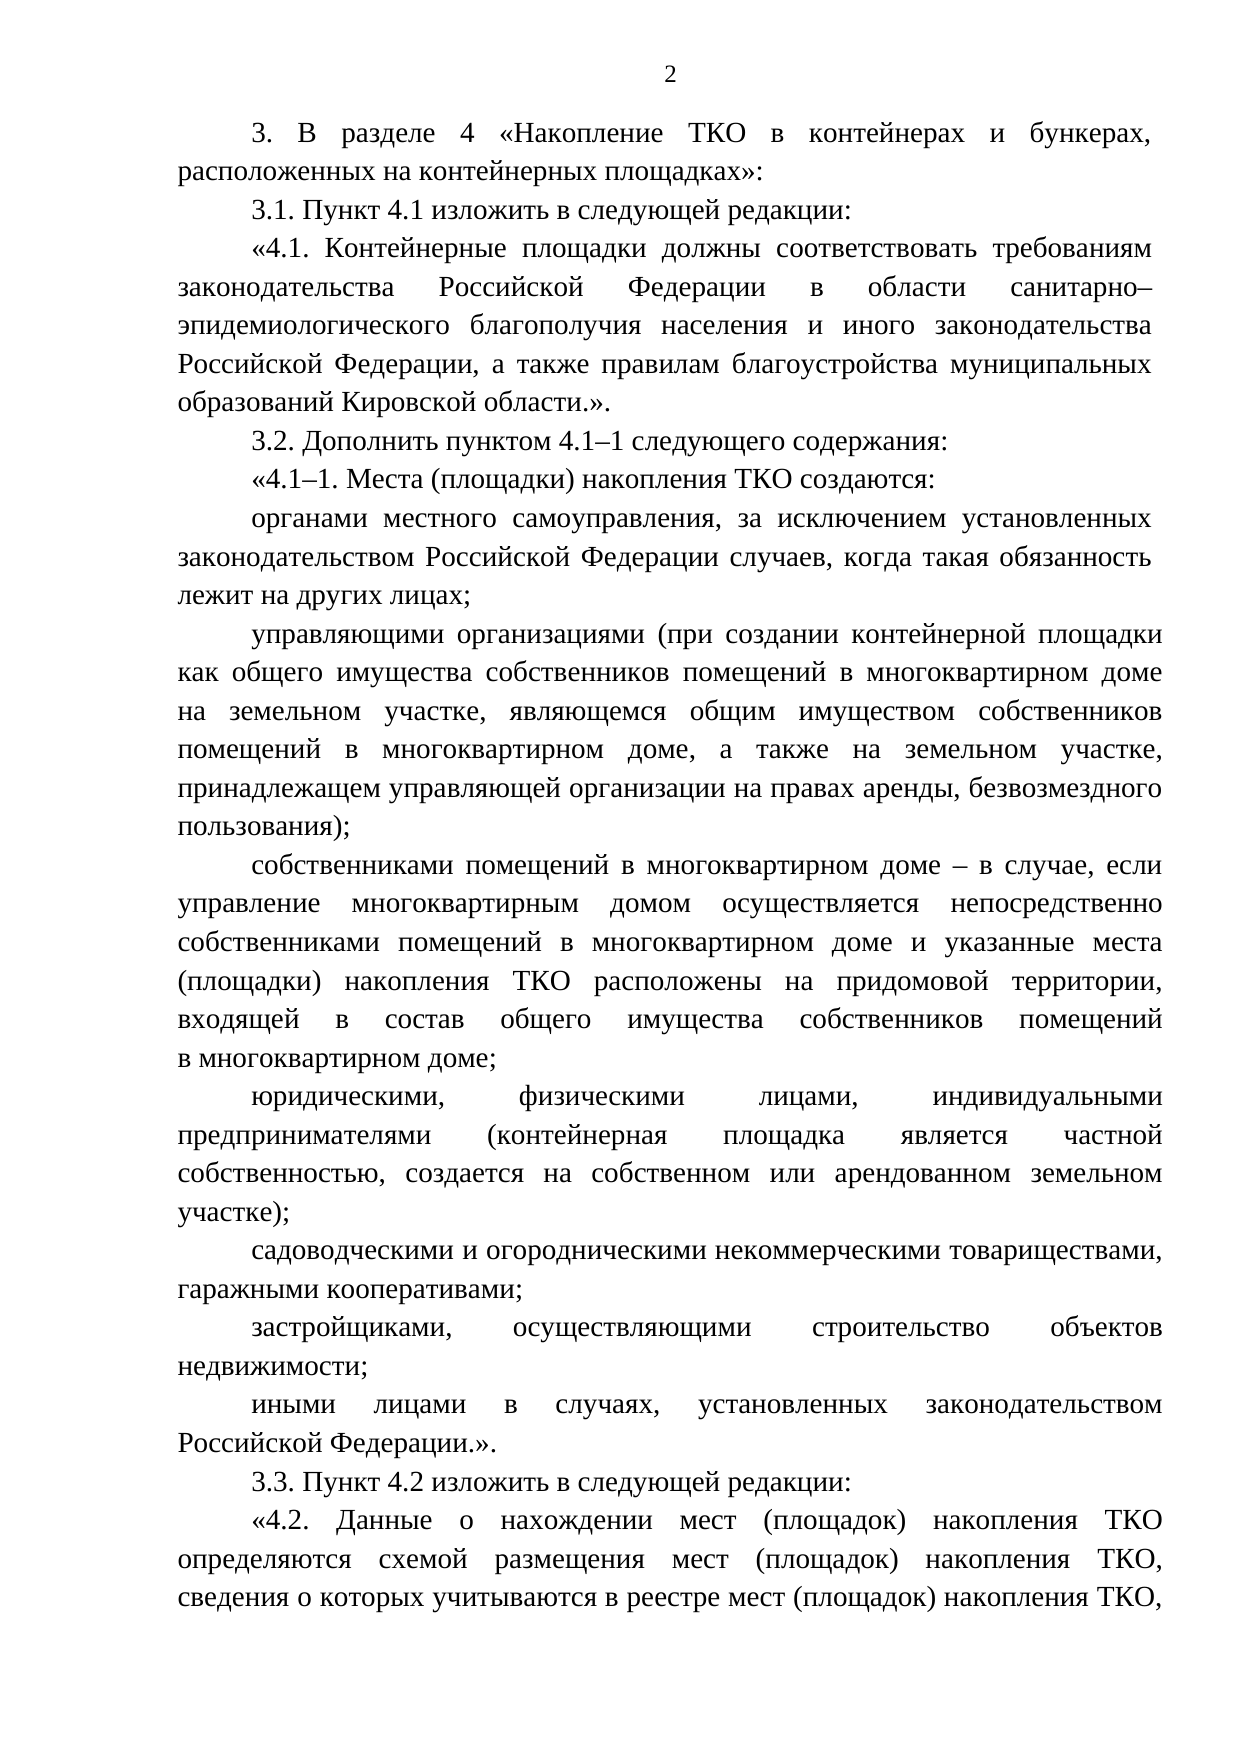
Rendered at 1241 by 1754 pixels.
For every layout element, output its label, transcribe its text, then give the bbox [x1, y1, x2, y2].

text 3.1. Пункт 4.1 изложить в следующей редакции: [177, 192, 1153, 225]
text 3.3. Пункт 4.2 изложить в следующей редакции: [177, 1464, 1163, 1497]
text управляющими организациями (при создании контейнерной площадки как общего имущества собственников помещений в многоквартирном доме на земельном участке, являющемся общим имуществом собственников помещений в многоквартирном доме, а также на земельном участке, принадлежащем управляющей организации на правах аренды, безвозмездного пользования); [177, 616, 1163, 842]
text «4.1–1. Места (площадки) накопления ТКО создаются: [177, 462, 1153, 495]
text иными лицами в случаях, установленных законодательством Российской Федерации.». [177, 1387, 1163, 1459]
text 3.2. Дополнить пунктом 4.1–1 следующего содержания: [177, 423, 1153, 457]
text юридическими, физическими лицами, индивидуальными предпринимателями (контейнерная площадка является частной собственностью, создается на собственном или арендованном земельном участке); [177, 1078, 1163, 1227]
text 3. В разделе 4 «Накопление ТКО в контейнерах и бункерах, расположенных на контейнерных площадках»: [177, 115, 1153, 187]
text садоводческими и огородническими некоммерческими товариществами, гаражными кооперативами; [177, 1232, 1163, 1304]
text органами местного самоуправления, за исключением установленных законодательством Российской Федерации случаев, когда такая обязанность лежит на других лицах; [177, 500, 1153, 611]
text застройщиками, осуществляющими строительство объектов недвижимости; [177, 1309, 1163, 1382]
text собственниками помещений в многоквартирном доме – в случае, если управление многоквартирным домом осуществляется непосредственно собственниками помещений в многоквартирном доме и указанные места (площадки) накопления ТКО расположены на придомовой территории, входящей в состав общего имущества собственников помещений в многоквартирном доме; [177, 847, 1163, 1073]
text «4.1. Контейнерные площадки должны соответствовать требованиям законодательства Российской Федерации в области санитарно–эпидемиологического благополучия населения и иного законодательства Российской Федерации, а также правилам благоустройства муниципальных образований Кировской области.». [177, 230, 1153, 418]
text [177, 1502, 1163, 1613]
